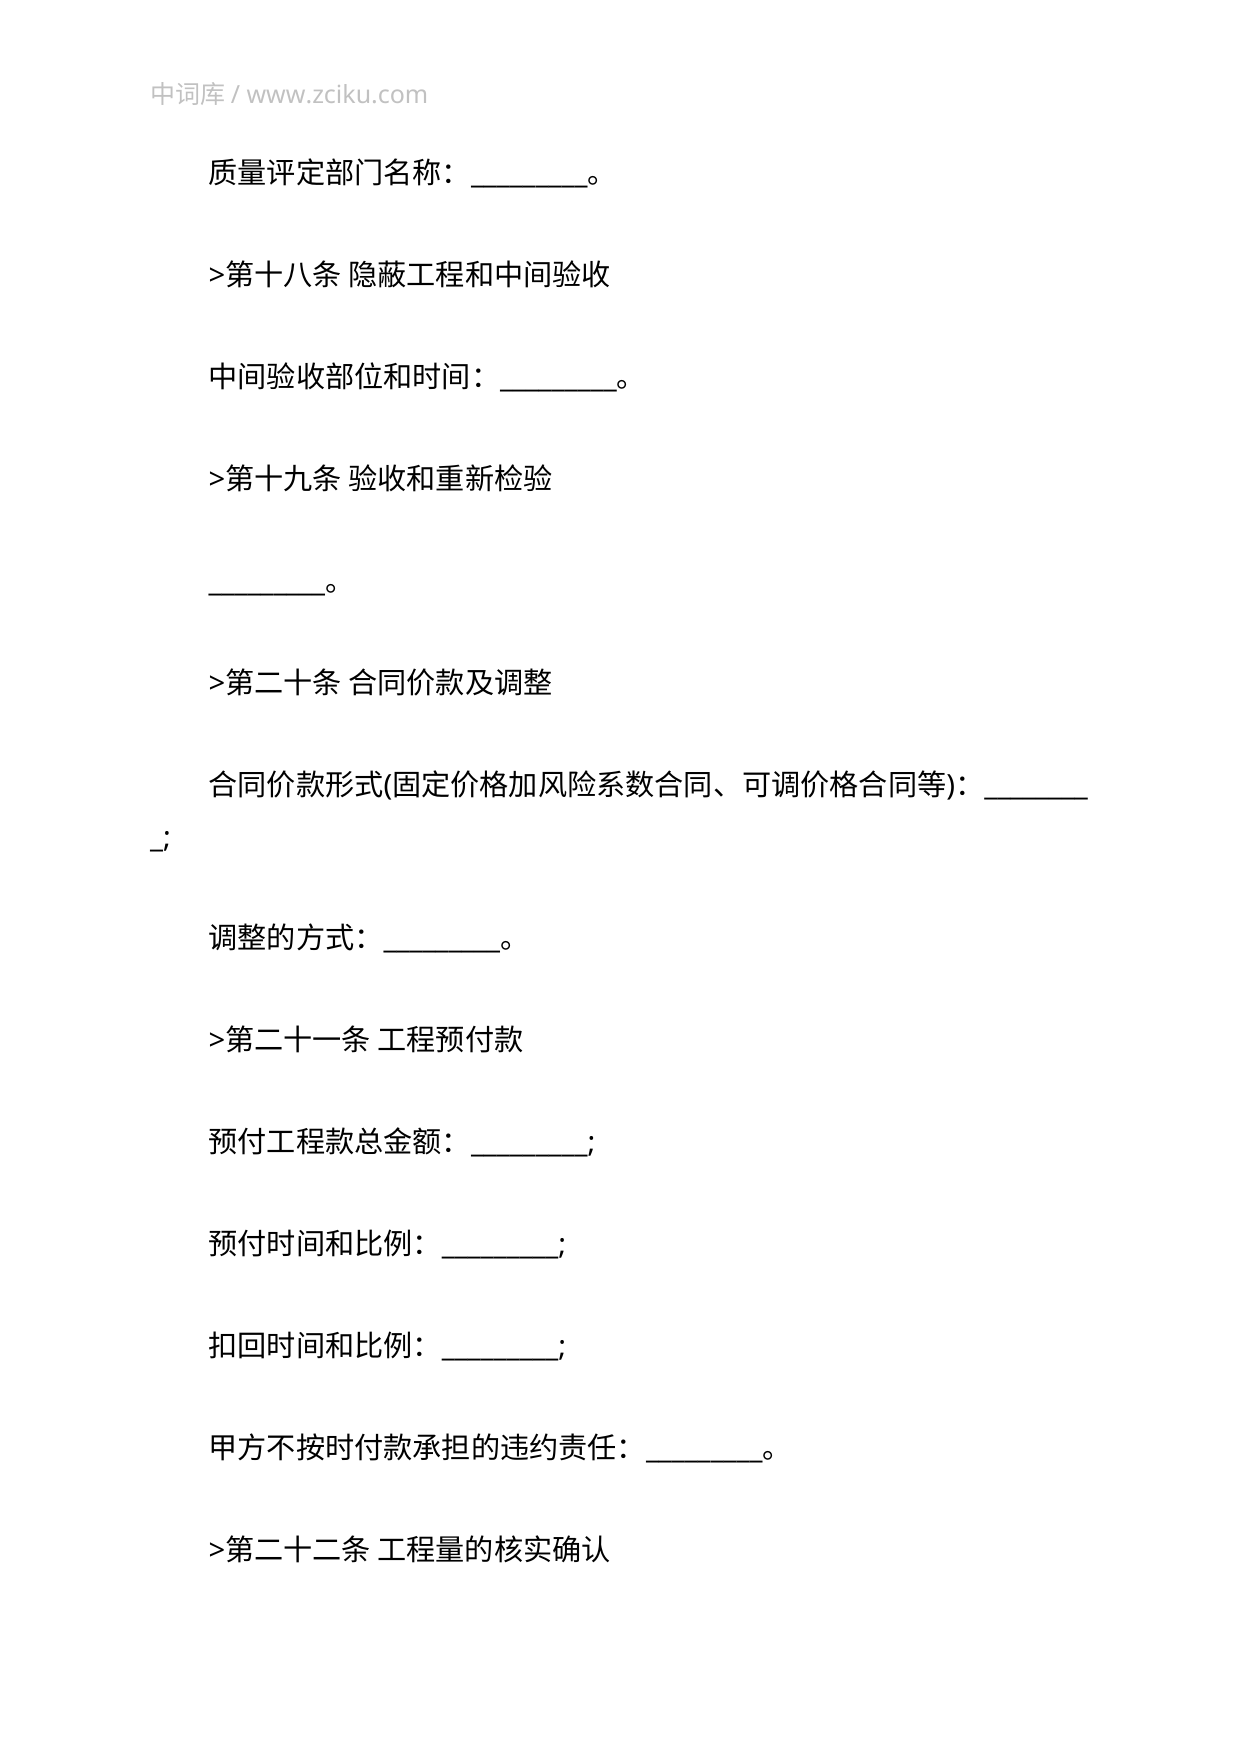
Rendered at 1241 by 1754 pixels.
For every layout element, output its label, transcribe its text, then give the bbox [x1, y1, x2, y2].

text 中间验收部位和时间：_________。 [150, 354, 1090, 396]
text >第十八条 隐蔽工程和中间验收 [150, 252, 1090, 294]
text _________。 [150, 558, 1090, 600]
text 预付工程款总金额：_________; [150, 1118, 1090, 1161]
text >第二十二条 工程量的核实确认 [150, 1526, 1090, 1569]
text 调整的方式：_________。 [150, 914, 1090, 957]
text 质量评定部门名称：_________。 [150, 150, 1090, 192]
text >第二十一条 工程预付款 [150, 1017, 1090, 1059]
text >第二十条 合同价款及调整 [150, 660, 1090, 702]
text 甲方不按时付款承担的违约责任：_________。 [150, 1424, 1090, 1467]
text 扣回时间和比例：_________; [150, 1322, 1090, 1365]
text >第十九条 验收和重新检验 [150, 456, 1090, 498]
text 合同价款形式(固定价格加风险系数合同、可调价格合同等)：_________; [150, 762, 1090, 856]
text 预付时间和比例：_________; [150, 1221, 1090, 1263]
